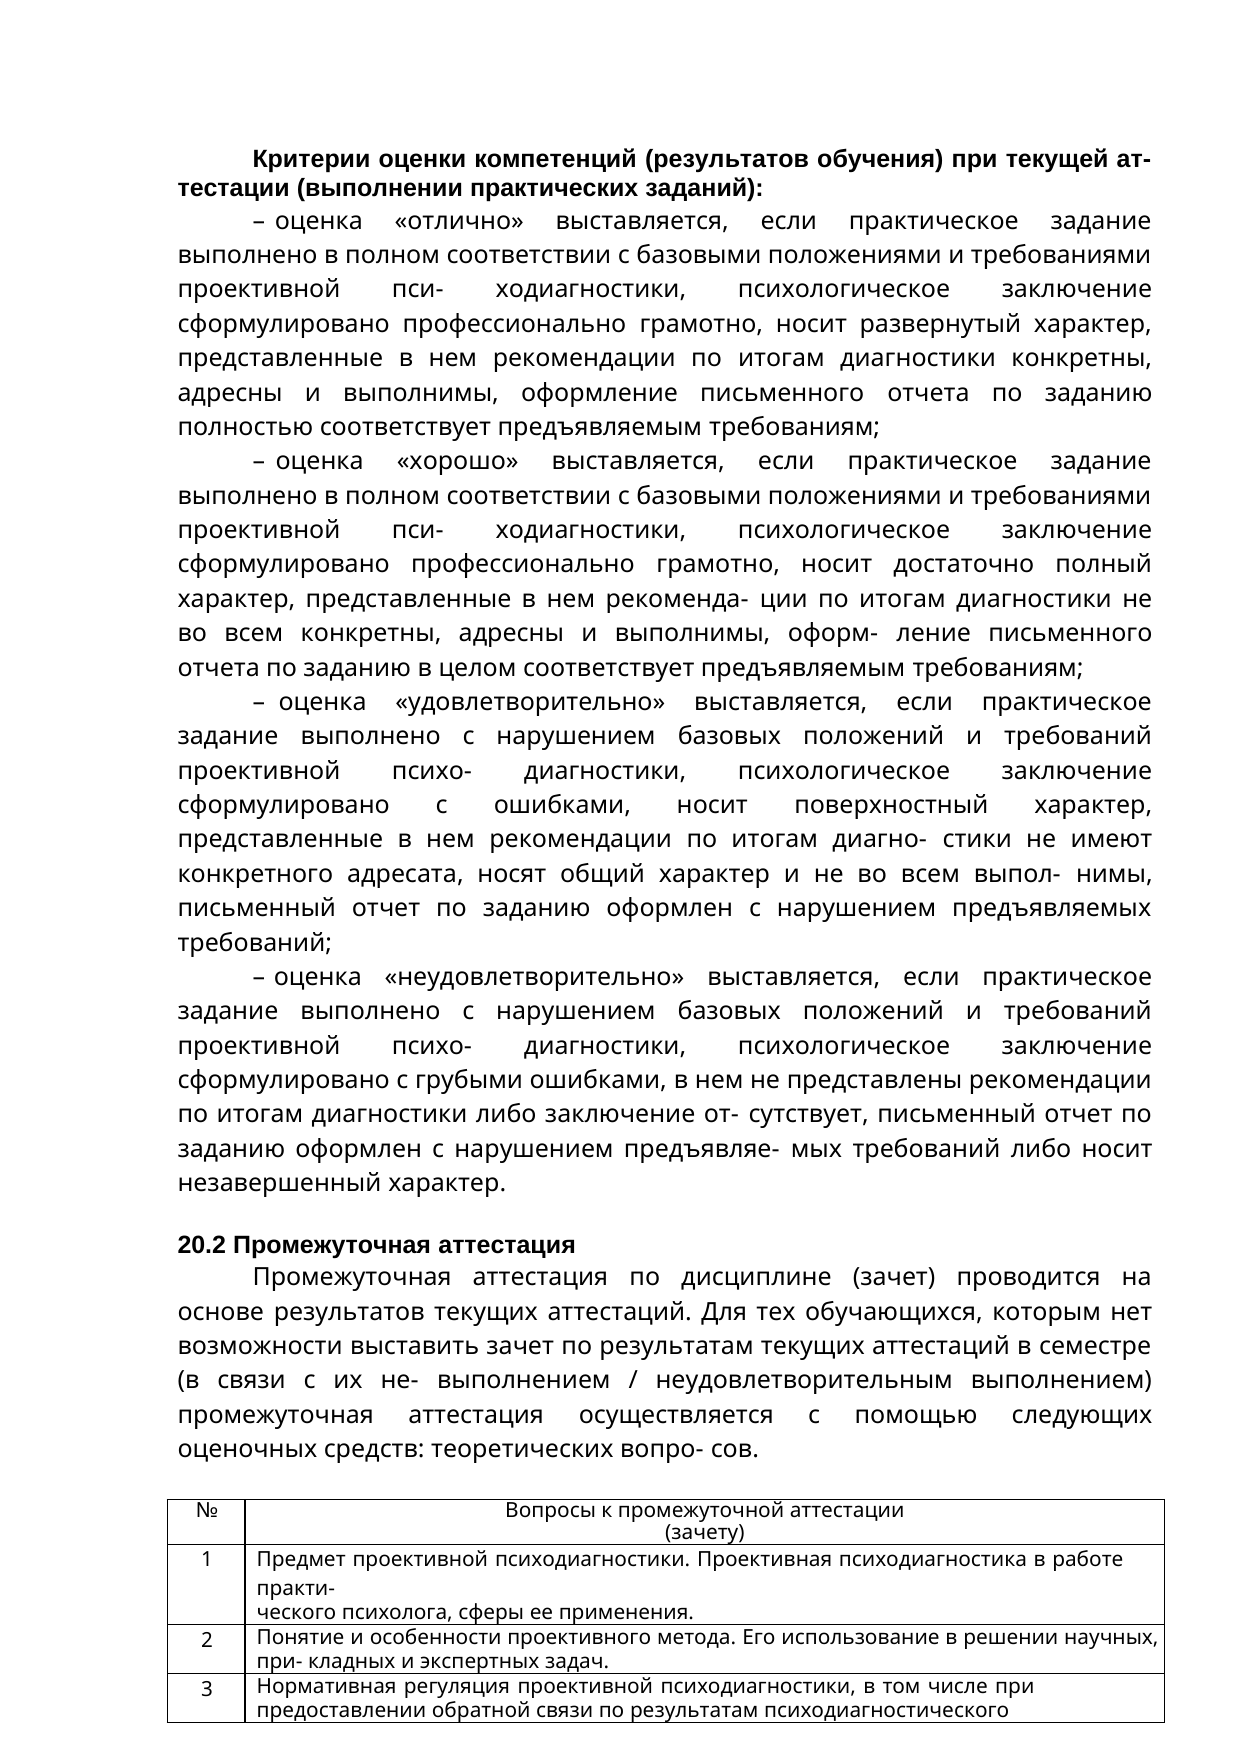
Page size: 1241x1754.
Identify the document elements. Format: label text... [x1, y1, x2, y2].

subtitle Промежуточная аттестация [177, 1230, 1176, 1258]
list оценка «удовлетворительно» выставляется, если практическое задание выполнено с нарушением базовых положений и требований проективной психо- диагностики, психологическое заключение сформулировано с ошибками, носит поверхностный характер, представленные в нем рекомендации по итогам диагно- стики не имеют конкретного адресата, носят общий характер и не во всем выпол- нимы, письменный отчет по заданию оформлен с нарушением предъявляемых требований; [177, 683, 1152, 958]
table_cell Предмет проективной психодиагностики. Проективная психодиагностика в работе практи- ческого психолога, сферы ее применения. [246, 1545, 1164, 1624]
table_cell 1 [168, 1545, 244, 1624]
table_cell 2 [168, 1625, 244, 1673]
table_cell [246, 1674, 1164, 1722]
table_header Вопросы к промежуточной аттестации (зачету) [246, 1500, 1164, 1543]
list оценка «отлично» выставляется, если практическое задание выполнено в полном соответствии с базовыми положениями и требованиями проективной пси- ходиагностики, психологическое заключение сформулировано профессионально грамотно, носит развернутый характер, представленные в нем рекомендации по итогам диагностики конкретны, адресны и выполнимы, оформление письменного отчета по заданию полностью соответствует предъявляемым требованиям; [177, 202, 1152, 443]
list оценка «неудовлетворительно» выставляется, если практическое задание выполнено с нарушением базовых положений и требований проективной психо- диагностики, психологическое заключение сформулировано с грубыми ошибками, в нем не представлены рекомендации по итогам диагностики либо заключение от- сутствует, письменный отчет по заданию оформлен с нарушением предъявляе- мых требований либо носит незавершенный характер. [177, 958, 1152, 1199]
table_cell Понятие и особенности проективного метода. Его использование в решении научных, при- кладных и экспертных задач. [246, 1625, 1164, 1673]
subtitle Критерии оценки компетенций (результатов обучения) при текущей ат- тестации (выполнении практических заданий): [177, 144, 1152, 202]
list оценка «хорошо» выставляется, если практическое задание выполнено в полном соответствии с базовыми положениями и требованиями проективной пси- ходиагностики, психологическое заключение сформулировано профессионально грамотно, носит достаточно полный характер, представленные в нем рекоменда- ции по итогам диагностики не во всем конкретны, адресны и выполнимы, оформ- ление письменного отчета по заданию в целом соответствует предъявляемым требованиям; [177, 443, 1152, 683]
table_cell 3 [168, 1674, 244, 1722]
text Промежуточная аттестация по дисциплине (зачет) проводится на основе результатов текущих аттестаций. Для тех обучающихся, которым нет возможности выставить зачет по результатам текущих аттестаций в семестре (в связи с их не- выполнением / неудовлетворительным выполнением) промежуточная аттестация осуществляется с помощью следующих оценочных средств: теоретических вопро- сов. [177, 1259, 1152, 1465]
table_header № [168, 1500, 244, 1543]
